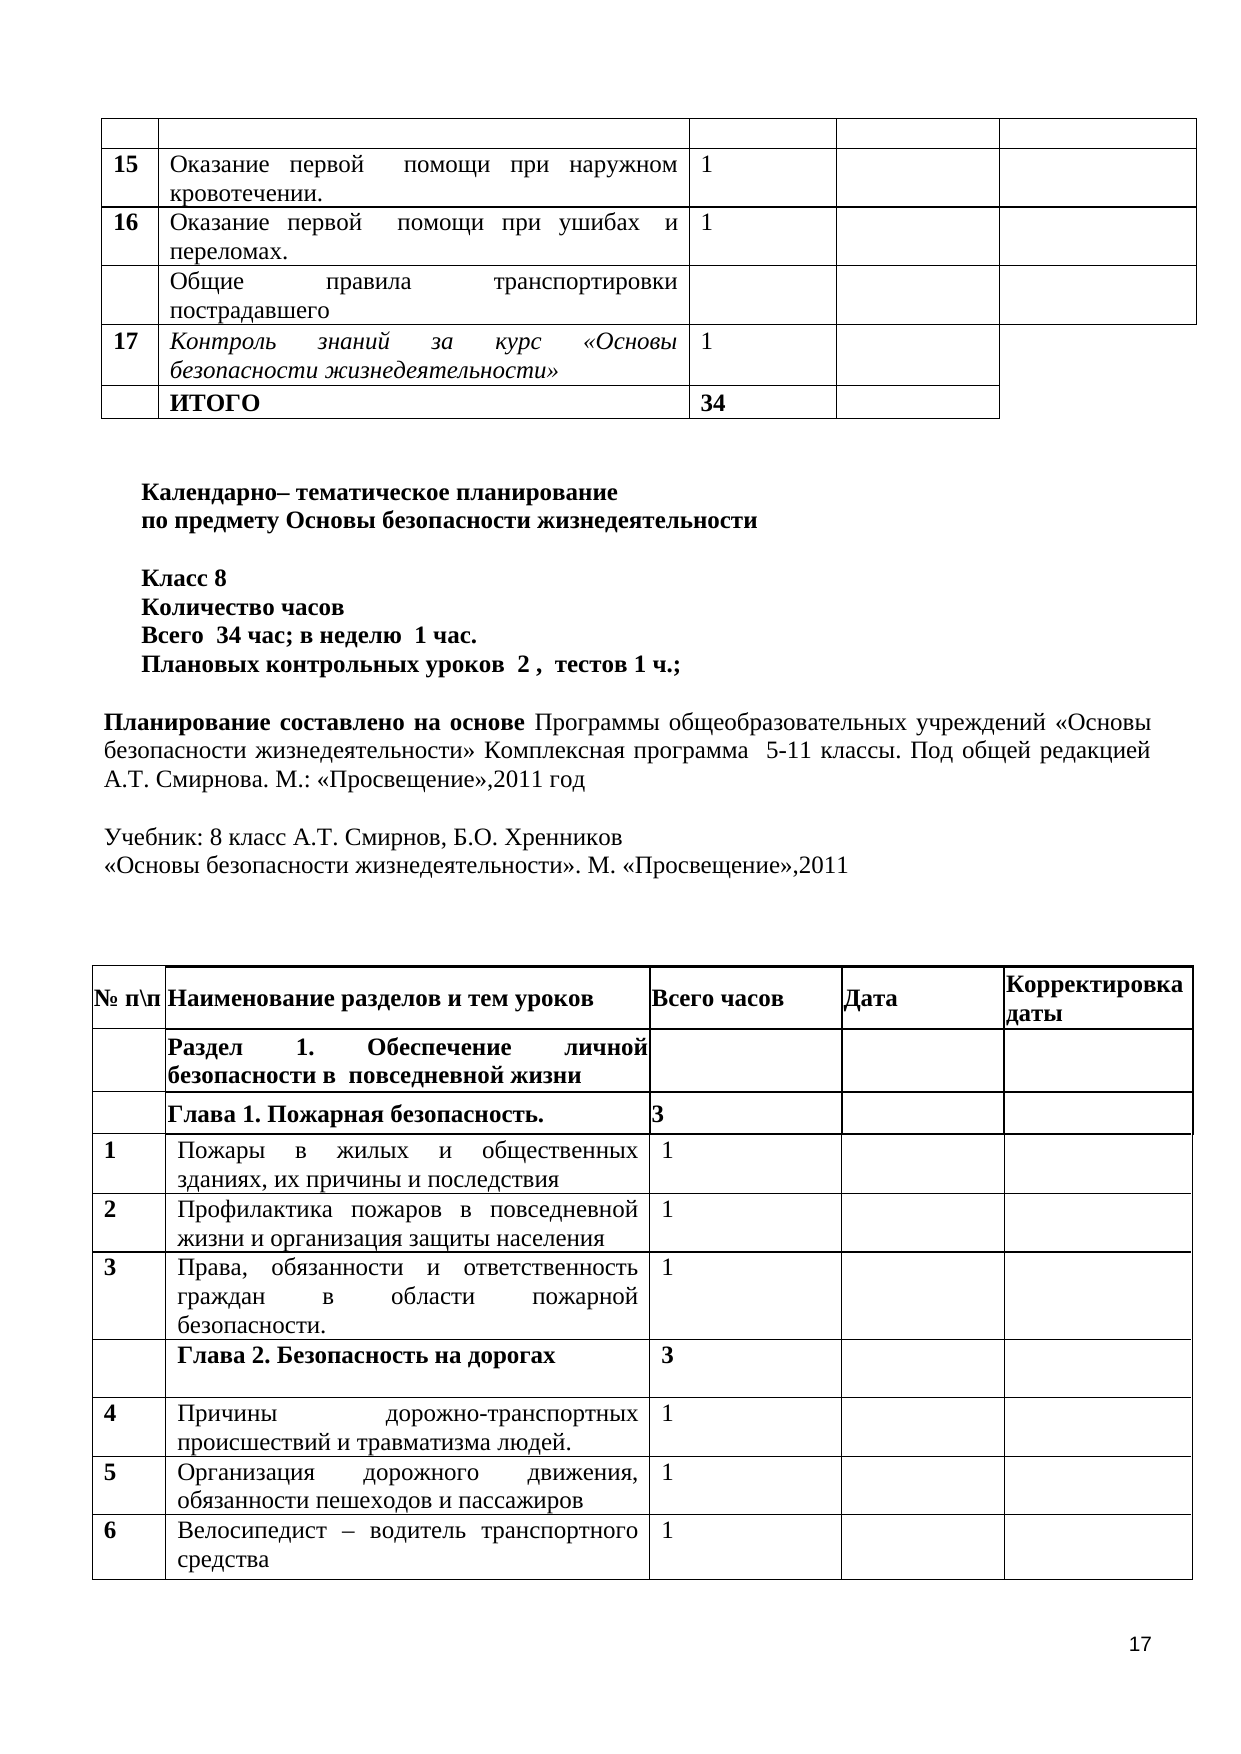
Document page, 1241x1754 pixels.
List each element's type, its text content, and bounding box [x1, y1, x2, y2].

table_cell [843, 1030, 1003, 1091]
table_cell Пожары в жилых и общественных зданиях, их причины и последствия [166, 1135, 649, 1193]
table_cell 1 [93, 1134, 165, 1193]
table_header Наименование разделов и тем уроков [166, 968, 649, 1028]
text Класс 8 [141, 563, 1152, 592]
table_cell [837, 149, 999, 206]
table_cell [842, 1515, 1004, 1579]
table_cell 1 [650, 1135, 841, 1193]
text Планирование составлено на основе Программы общеобразовательных учреждений «Основы безопасности жизнедеятельности» Комплексная программа 5-11 классы. Под общей редакцией А.Т. Смирнова. М.: «Просвещение»,2011 год [103, 707, 1152, 793]
table_cell 1 [690, 325, 836, 385]
table_cell [842, 1135, 1004, 1193]
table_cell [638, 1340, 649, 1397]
table_cell Глава 1. Пожарная безопасность. [166, 1093, 649, 1133]
table_cell Раздел 1. Обеспечение личной безопасности в повседневной жизни [166, 1030, 649, 1091]
table_cell [837, 266, 999, 323]
table_cell [1000, 119, 1196, 148]
table_header Всего часов [651, 968, 841, 1028]
table_cell [1005, 1093, 1192, 1133]
table_cell [842, 1398, 1004, 1456]
table_cell 2 [93, 1194, 165, 1251]
table_cell [1005, 1514, 1192, 1579]
table_cell [837, 386, 999, 418]
table_cell Организация дорожного движения, обязанности пешеходов и пассажиров [166, 1457, 649, 1514]
table_cell [1005, 1193, 1192, 1251]
table_cell Оказание первой помощи при наружном кровотечении. [159, 149, 689, 206]
table_cell 4 [93, 1398, 165, 1456]
text Учебник: 8 класс А.Т. Смирнов, Б.О. Хренников [103, 822, 1152, 850]
table_cell Права, обязанности и ответственность граждан в области пожарной безопасности. [166, 1253, 649, 1339]
text Плановых контрольных уроков 2 , тестов 1 ч.; [141, 649, 1152, 678]
table_cell [837, 119, 999, 148]
table_cell Контроль знаний за курс «Основы безопасности жизнедеятельности» [159, 325, 689, 385]
table_cell 17 [102, 325, 158, 385]
table_cell [651, 1030, 841, 1091]
table_cell 1 [690, 149, 836, 206]
table_cell 16 [102, 208, 158, 265]
table_cell [1005, 1397, 1192, 1456]
table_cell Велосипедист – водитель транспортного средства [166, 1515, 649, 1579]
table_cell [1000, 149, 1196, 206]
table_cell [102, 266, 158, 323]
table_cell [1005, 1133, 1192, 1193]
table_cell [1000, 266, 1196, 323]
table_cell [1005, 1339, 1192, 1397]
table_cell 15 [102, 149, 158, 206]
table_cell 3 [650, 1340, 841, 1397]
table_cell [842, 1194, 1004, 1251]
table_cell Профилактика пожаров в повседневной жизни и организация защиты населения [166, 1194, 649, 1251]
table_cell [1005, 1456, 1192, 1514]
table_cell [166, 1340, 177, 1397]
table_cell 14 [102, 119, 158, 148]
table_cell Оказание первой помощи при ушибах и переломах. [159, 208, 689, 265]
table_cell [690, 266, 836, 323]
table_cell 5 [93, 1457, 165, 1514]
table_cell 3 [93, 1253, 165, 1339]
table_cell 1 [690, 208, 836, 265]
table_cell 1 [690, 119, 836, 148]
table_cell Причины дорожно-транспортных происшествий и травматизма людей. [166, 1398, 649, 1456]
table_cell [837, 325, 999, 385]
table_cell 1 [650, 1457, 841, 1514]
table_cell 6 [93, 1515, 165, 1579]
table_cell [159, 119, 689, 148]
table_cell [1005, 1030, 1192, 1091]
text по предмету Основы безопасности жизнедеятельности [141, 505, 1152, 534]
text Количество часов [141, 592, 1152, 620]
table_cell ИТОГО [159, 386, 689, 418]
table_cell [842, 1457, 1004, 1514]
table_header № п\п [93, 966, 165, 1028]
text Календарно– тематическое планирование [141, 477, 1152, 505]
table_cell [93, 1029, 165, 1091]
table_cell 1 [650, 1515, 841, 1579]
table_cell 1 [650, 1253, 841, 1339]
table_cell [1005, 1251, 1192, 1339]
table_header Дата [843, 968, 1003, 1028]
table_header Корректировка даты [1005, 968, 1192, 1028]
table_cell Общие правила транспортировки пострадавшего [159, 266, 689, 323]
table_cell [837, 208, 999, 265]
table_cell [843, 1093, 1003, 1133]
table_cell [102, 386, 158, 418]
table_cell [842, 1253, 1004, 1339]
table_cell 1 [650, 1194, 841, 1251]
text Всего 34 час; в неделю 1 час. [141, 620, 1152, 649]
table_cell 34 [690, 386, 836, 418]
table_cell [842, 1340, 1004, 1397]
table_cell [1000, 208, 1196, 265]
text «Основы безопасности жизнедеятельности». М. «Просвещение»,2011 [103, 850, 1152, 879]
table_cell [93, 1092, 165, 1133]
table_cell 3 [651, 1093, 841, 1133]
table_cell [93, 1340, 165, 1397]
table_cell 1 [650, 1398, 841, 1456]
